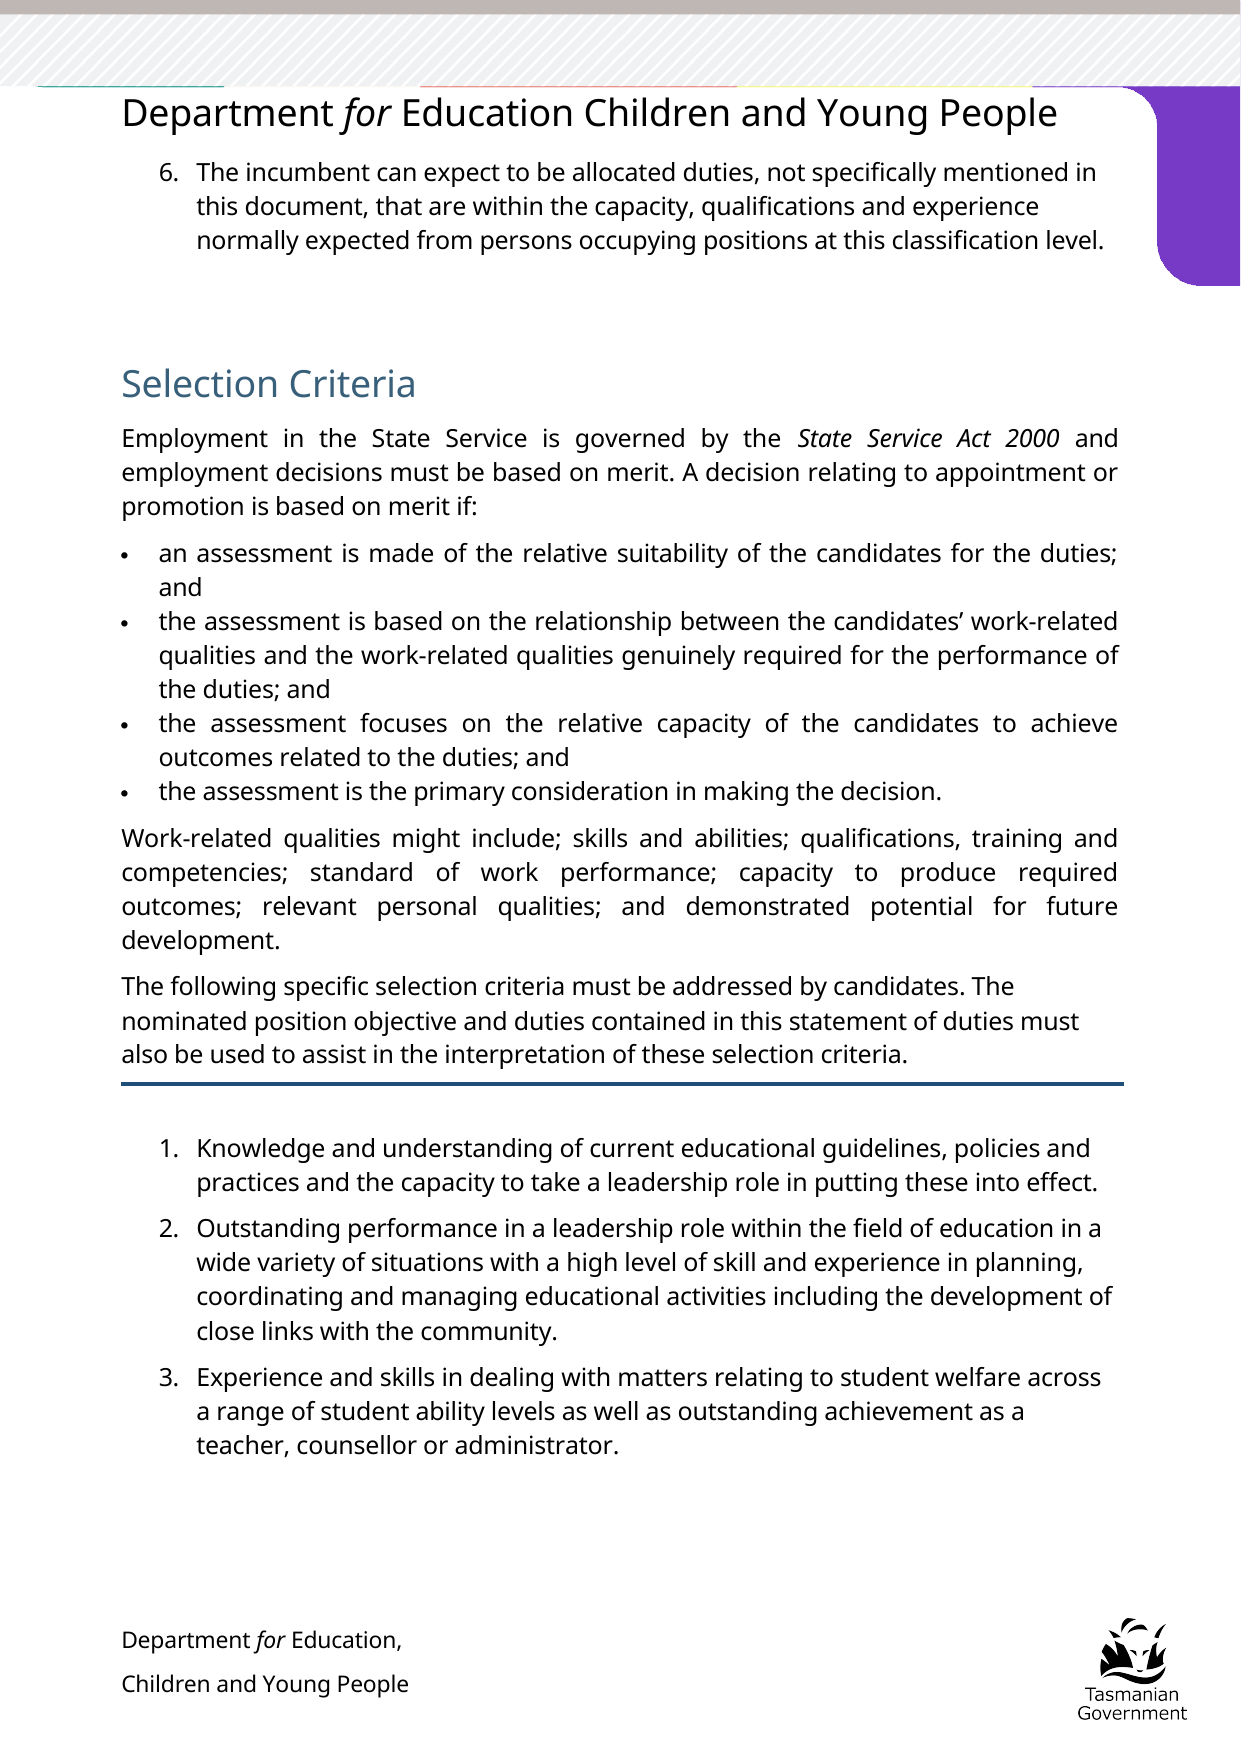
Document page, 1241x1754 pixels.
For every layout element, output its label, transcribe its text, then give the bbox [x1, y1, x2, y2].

list an assessment is made of the relative suitability of the candidates for the duties; and [121, 535, 1119, 603]
list Knowledge and understanding of current educational guidelines, policies and practices and the capacity to take a leadership role in putting these into effect. [158, 1130, 1119, 1198]
list the assessment is the primary consideration in making the decision. [121, 774, 1119, 808]
subtitle Selection Criteria [121, 357, 1119, 408]
list the assessment is based on the relationship between the candidates’ work-related qualities and the work-related qualities genuinely required for the performance of the duties; and [121, 603, 1119, 706]
list Outstanding performance in a leadership role within the field of education in a wide variety of situations with a high level of skill and experience in planning, coordinating and managing educational activities including the development of close links with the community. [158, 1211, 1119, 1347]
list Experience and skills in dealing with matters relating to student welfare across a range of student ability levels as well as outstanding achievement as a teacher, counsellor or administrator. [158, 1360, 1119, 1462]
picture [0, 0, 1241, 286]
text Work-related qualities might include; skills and abilities; qualifications, training and competencies; standard of work performance; capacity to produce required outcomes; relevant personal qualities; and demonstrated potential for future development. [121, 820, 1119, 957]
text The following specific selection criteria must be addressed by candidates. The nominated position objective and duties contained in this statement of duties must also be used to assist in the interpretation of these selection criteria. [121, 969, 1119, 1071]
list the assessment focuses on the relative capacity of the candidates to achieve outcomes related to the duties; and [121, 706, 1119, 774]
list The incumbent can expect to be allocated duties, not specifically mentioned in this document, that are within the capacity, qualifications and experience normally expected from persons occupying positions at this classification level. [158, 155, 1119, 257]
picture [1078, 1618, 1187, 1720]
text Employment in the State Service is governed by the State Service Act 2000 and employment decisions must be based on merit. A decision relating to appointment or promotion is based on merit if: [121, 421, 1119, 523]
